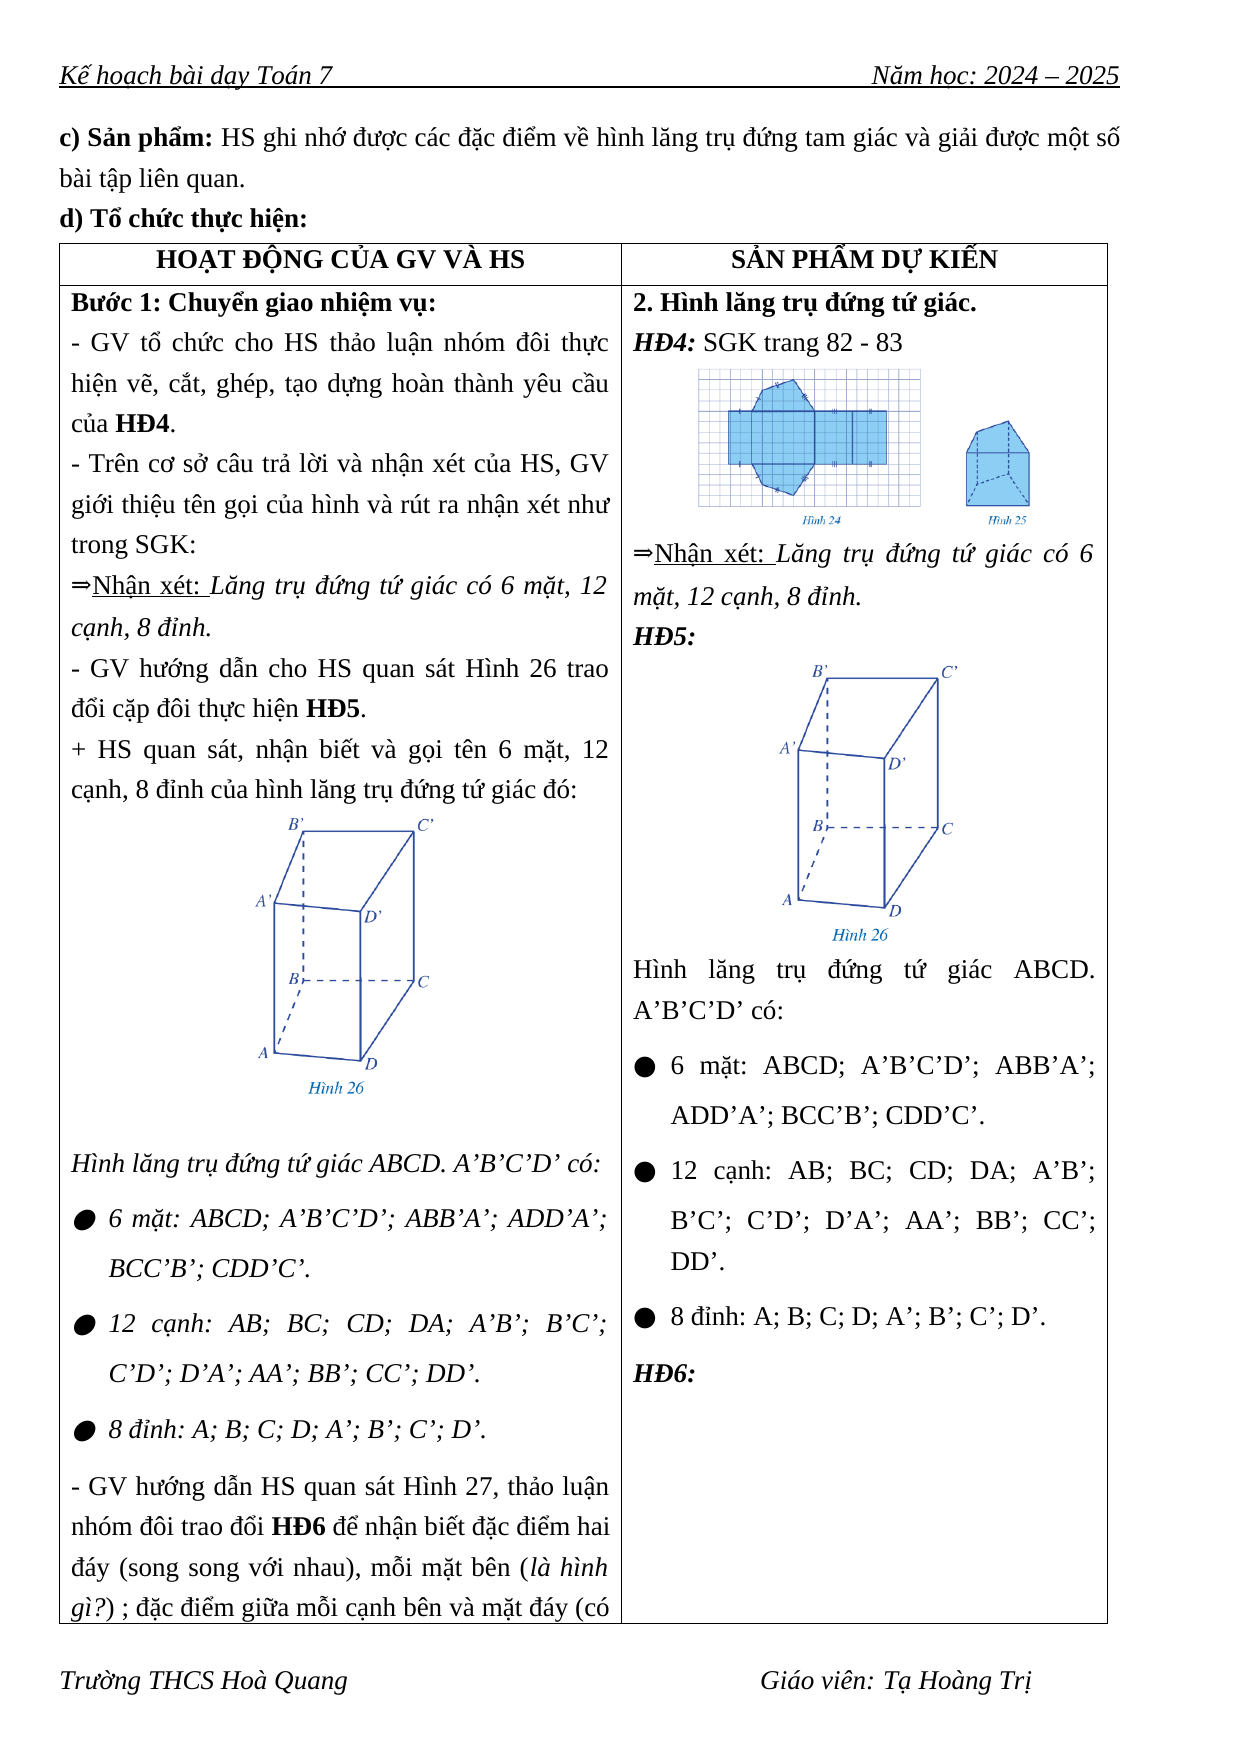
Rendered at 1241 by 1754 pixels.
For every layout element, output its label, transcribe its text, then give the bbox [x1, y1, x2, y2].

text d) Tổ chức thực hiện: [59, 202, 1122, 233]
text c) Sản phẩm: HS ghi nhớ được các đặc điểm về hình lăng trụ đứng tam giác và giải được một số bài tập liên quan. [59, 121, 1122, 193]
table_header SẢN PHẨM DỰ KIẾN [622, 244, 1107, 285]
picture [694, 366, 1035, 527]
table_header HOẠT ĐỘNG CỦA GV VÀ HS [60, 244, 621, 285]
picture [770, 660, 959, 944]
picture [246, 813, 435, 1097]
